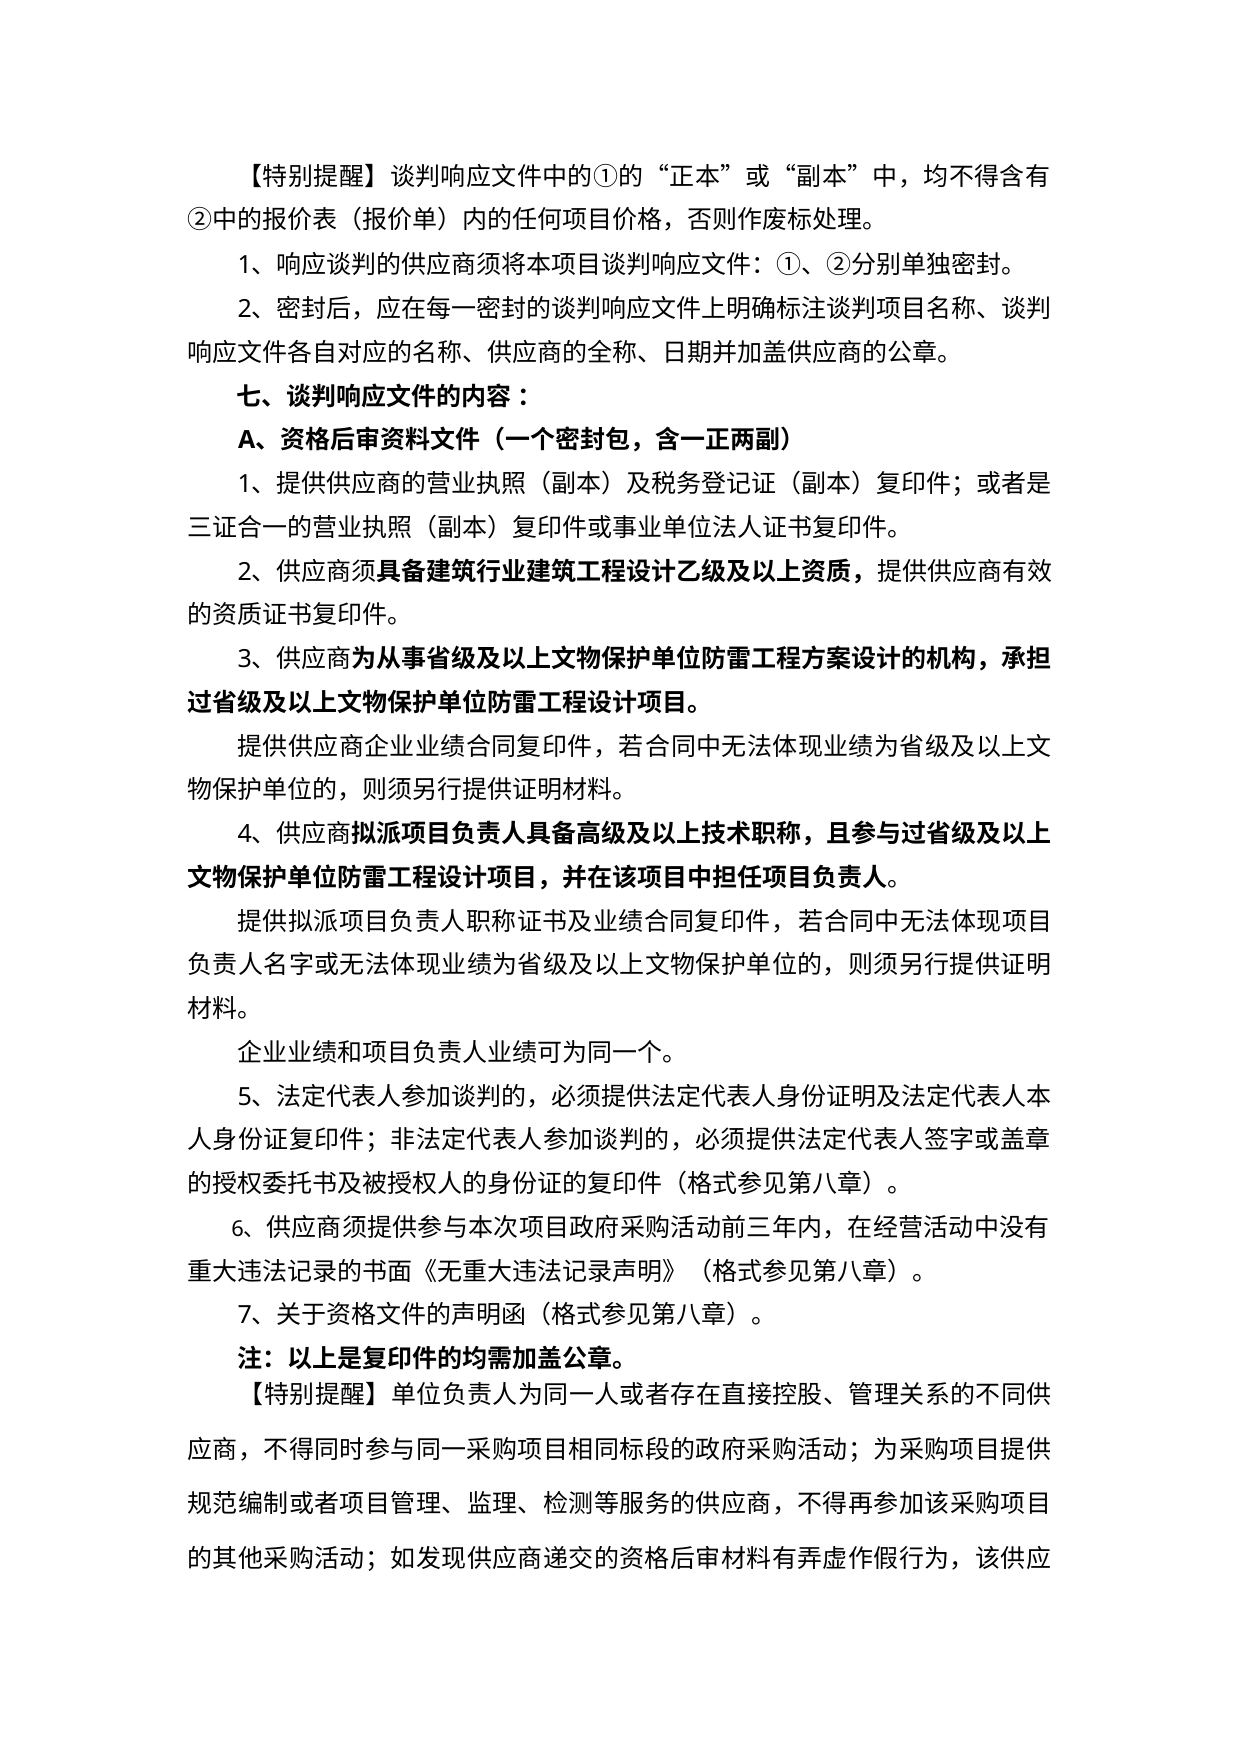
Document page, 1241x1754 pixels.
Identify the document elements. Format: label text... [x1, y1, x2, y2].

text 1、提供供应商的营业执照（副本）及税务登记证（副本）复印件；或者是三证合一的营业执照（副本）复印件或事业单位法人证书复印件。 [187, 456, 1053, 544]
text 5、法定代表人参加谈判的，必须提供法定代表人身份证明及法定代表人本人身份证复印件；非法定代表人参加谈判的，必须提供法定代表人签字或盖章的授权委托书及被授权人的身份证的复印件（格式参见第八章）。 [187, 1069, 1053, 1200]
text 提供拟派项目负责人职称证书及业绩合同复印件，若合同中无法体现项目负责人名字或无法体现业绩为省级及以上文物保护单位的，则须另行提供证明材料。 [187, 894, 1053, 1025]
text 提供供应商企业业绩合同复印件，若合同中无法体现业绩为省级及以上文物保护单位的，则须另行提供证明材料。 [187, 719, 1053, 806]
text 1、响应谈判的供应商须将本项目谈判响应文件：①、②分别单独密封。 [187, 237, 1053, 281]
text 2、密封后，应在每一密封的谈判响应文件上明确标注谈判项目名称、谈判响应文件各自对应的名称、供应商的全称、日期并加盖供应商的公章。 [187, 281, 1053, 369]
text 注：以上是复印件的均需加盖公章。 [187, 1331, 1053, 1375]
text 【特别提醒】谈判响应文件中的①的“正本”或“副本”中，均不得含有②中的报价表（报价单）内的任何项目价格，否则作废标处理。 [187, 150, 1053, 237]
text 3、供应商为从事省级及以上文物保护单位防雷工程方案设计的机构，承担过省级及以上文物保护单位防雷工程设计项目。 [187, 631, 1053, 719]
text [187, 1375, 1053, 1574]
text 4、供应商拟派项目负责人具备高级及以上技术职称，且参与过省级及以上文物保护单位防雷工程设计项目，并在该项目中担任项目负责人。 [187, 806, 1053, 894]
text A、资格后审资料文件（一个密封包，含一正两副） [187, 412, 1053, 456]
text 7、关于资格文件的声明函（格式参见第八章）。 [187, 1287, 1053, 1331]
text 企业业绩和项目负责人业绩可为同一个。 [187, 1025, 1053, 1069]
text 6、供应商须提供参与本次项目政府采购活动前三年内，在经营活动中没有重大违法记录的书面《无重大违法记录声明》（格式参见第八章）。 [187, 1200, 1053, 1287]
text 2、供应商须具备建筑行业建筑工程设计乙级及以上资质，提供供应商有效的资质证书复印件。 [187, 544, 1053, 631]
text 七、谈判响应文件的内容 ： [187, 369, 1053, 412]
